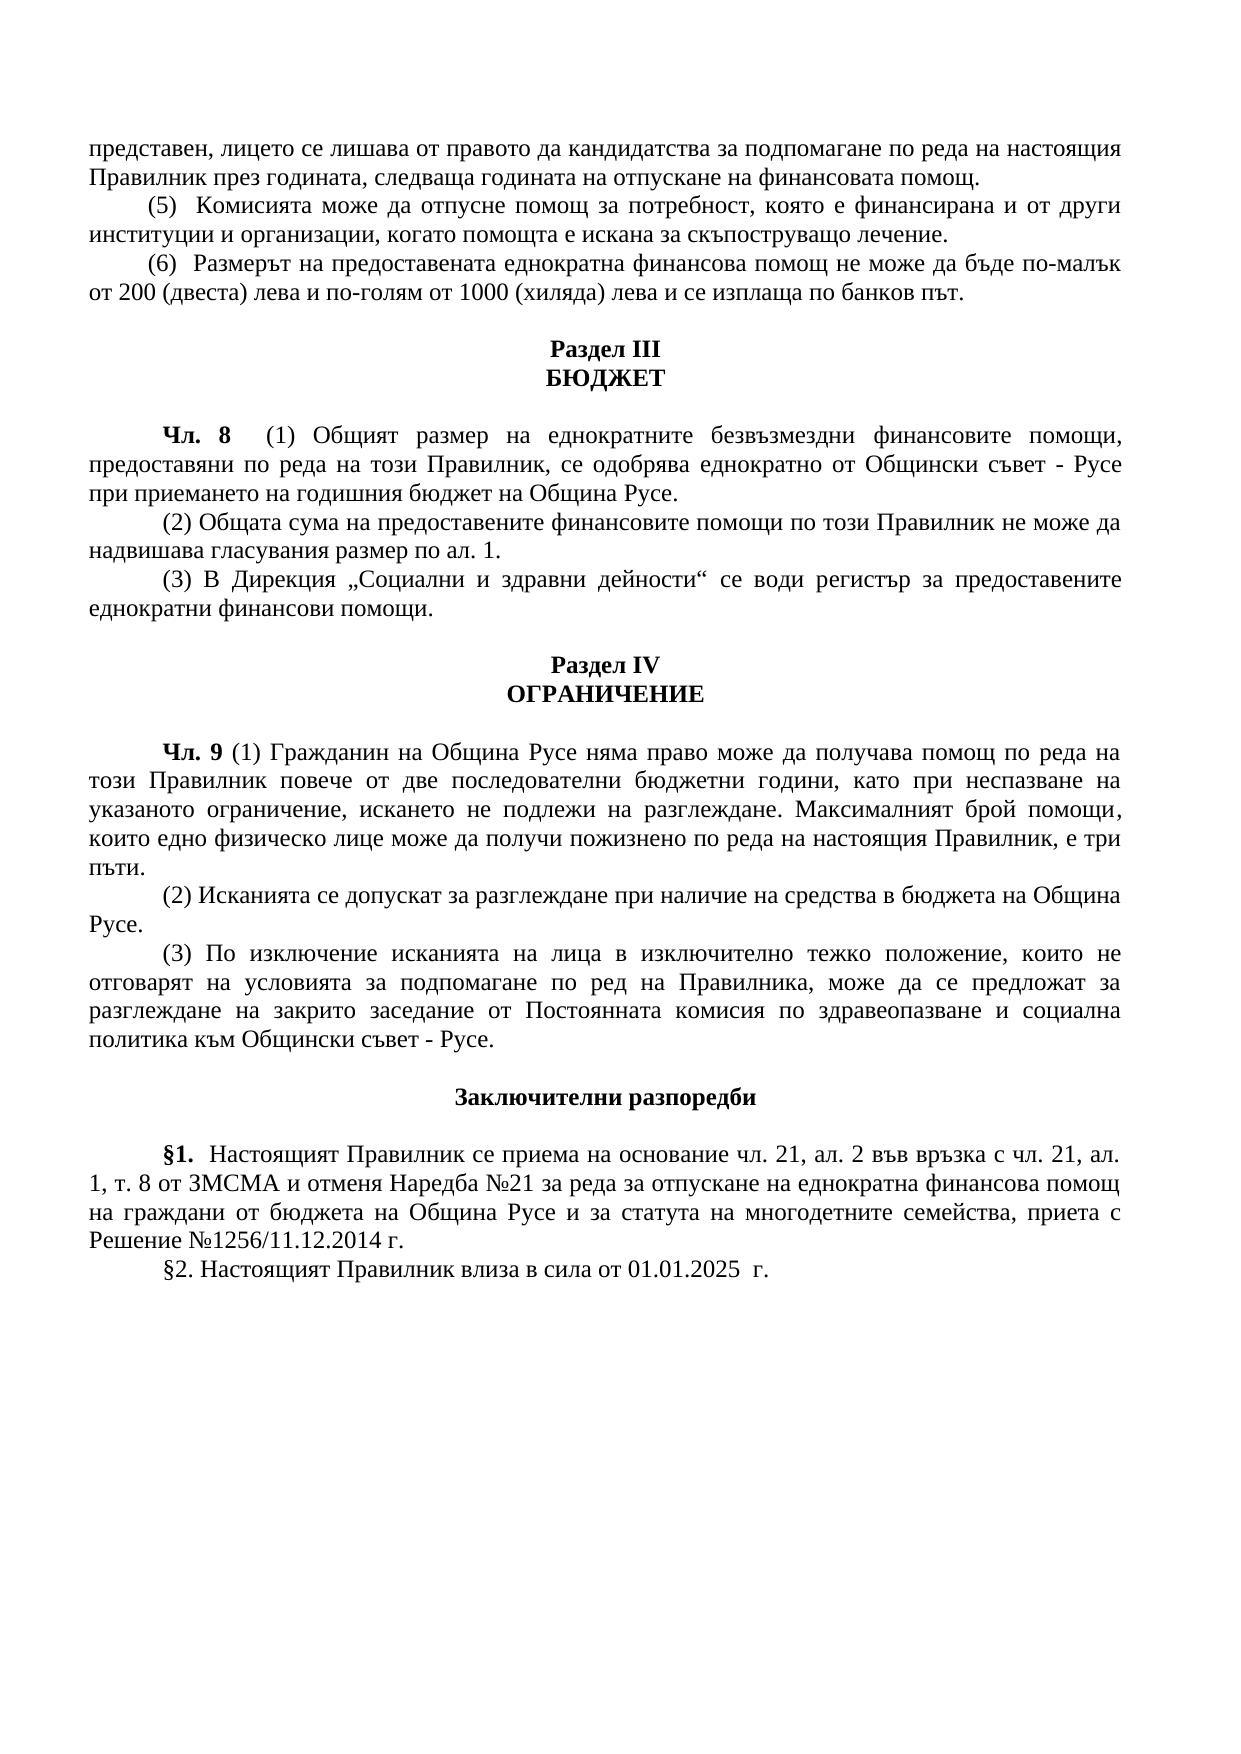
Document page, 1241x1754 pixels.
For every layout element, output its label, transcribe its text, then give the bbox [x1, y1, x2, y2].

text Заключителни разпоредби [89, 1082, 1122, 1110]
text (3) В Дирекция „Социални и здравни дейности“ се води регистър за предоставените еднократни финансови помощи. [89, 564, 1122, 622]
text (2) Общата сума на предоставените финансовите помощи по този Правилник не може да надвишава гласувания размер по ал. 1. [89, 507, 1122, 564]
text (6) Размерът на предоставената еднократна финансова помощ не може да бъде по-малък от 200 (двеста) лева и по-голям от 1000 (хиляда) лева и се изплаща по банков път. [89, 248, 1122, 305]
text ОГРАНИЧЕНИЕ [89, 679, 1122, 708]
text Раздел III [89, 334, 1122, 363]
text Чл. 8 (1) Общият размер на еднократните безвъзмездни финансовите помощи, предоставяни по реда на този Правилник, се одобрява еднократно от Общински съвет - Русе при приемането на годишния бюджет на Община Русе. [89, 420, 1122, 507]
text (2) Исканията се допускат за разглеждане при наличие на средства в бюджета на Община Русе. [89, 880, 1122, 938]
text БЮДЖЕТ [89, 363, 1122, 392]
text Раздел IV [89, 650, 1122, 679]
text (5) Комисията може да отпусне помощ за потребност, която е финансирана и от други институции и организации, когато помощта е искана за скъпоструващо лечение. [89, 190, 1122, 248]
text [89, 133, 1122, 190]
text §2. Настоящият Правилник влиза в сила от 01.01.2025 г. [89, 1254, 1122, 1283]
text Чл. 9 (1) Гражданин на Община Русе няма право може да получава помощ по реда на този Правилник повече от две последователни бюджетни години, като при неспазване на указаното ограничение, искането не подлежи на разглеждане. Максималният брой помощи, които едно физическо лице може да получи пожизнено по реда на настоящия Правилник, е три пъти. [89, 737, 1122, 880]
text §1. Настоящият Правилник се приема на основание чл. 21, ал. 2 във връзка с чл. 21, ал. 1, т. 8 от ЗМСМА и отменя Наредба №21 за реда за отпускане на еднократна финансова помощ на граждани от бюджета на Община Русе и за статута на многодетните семейства, приета с Решение №1256/11.12.2014 г. [89, 1139, 1122, 1254]
text (3) По изключение исканията на лица в изключително тежко положение, които не отговарят на условията за подпомагане по ред на Правилника, може да се предложат за разглеждане на закрито заседание от Постоянната комисия по здравеопазване и социална политика към Общински съвет - Русе. [89, 938, 1122, 1053]
